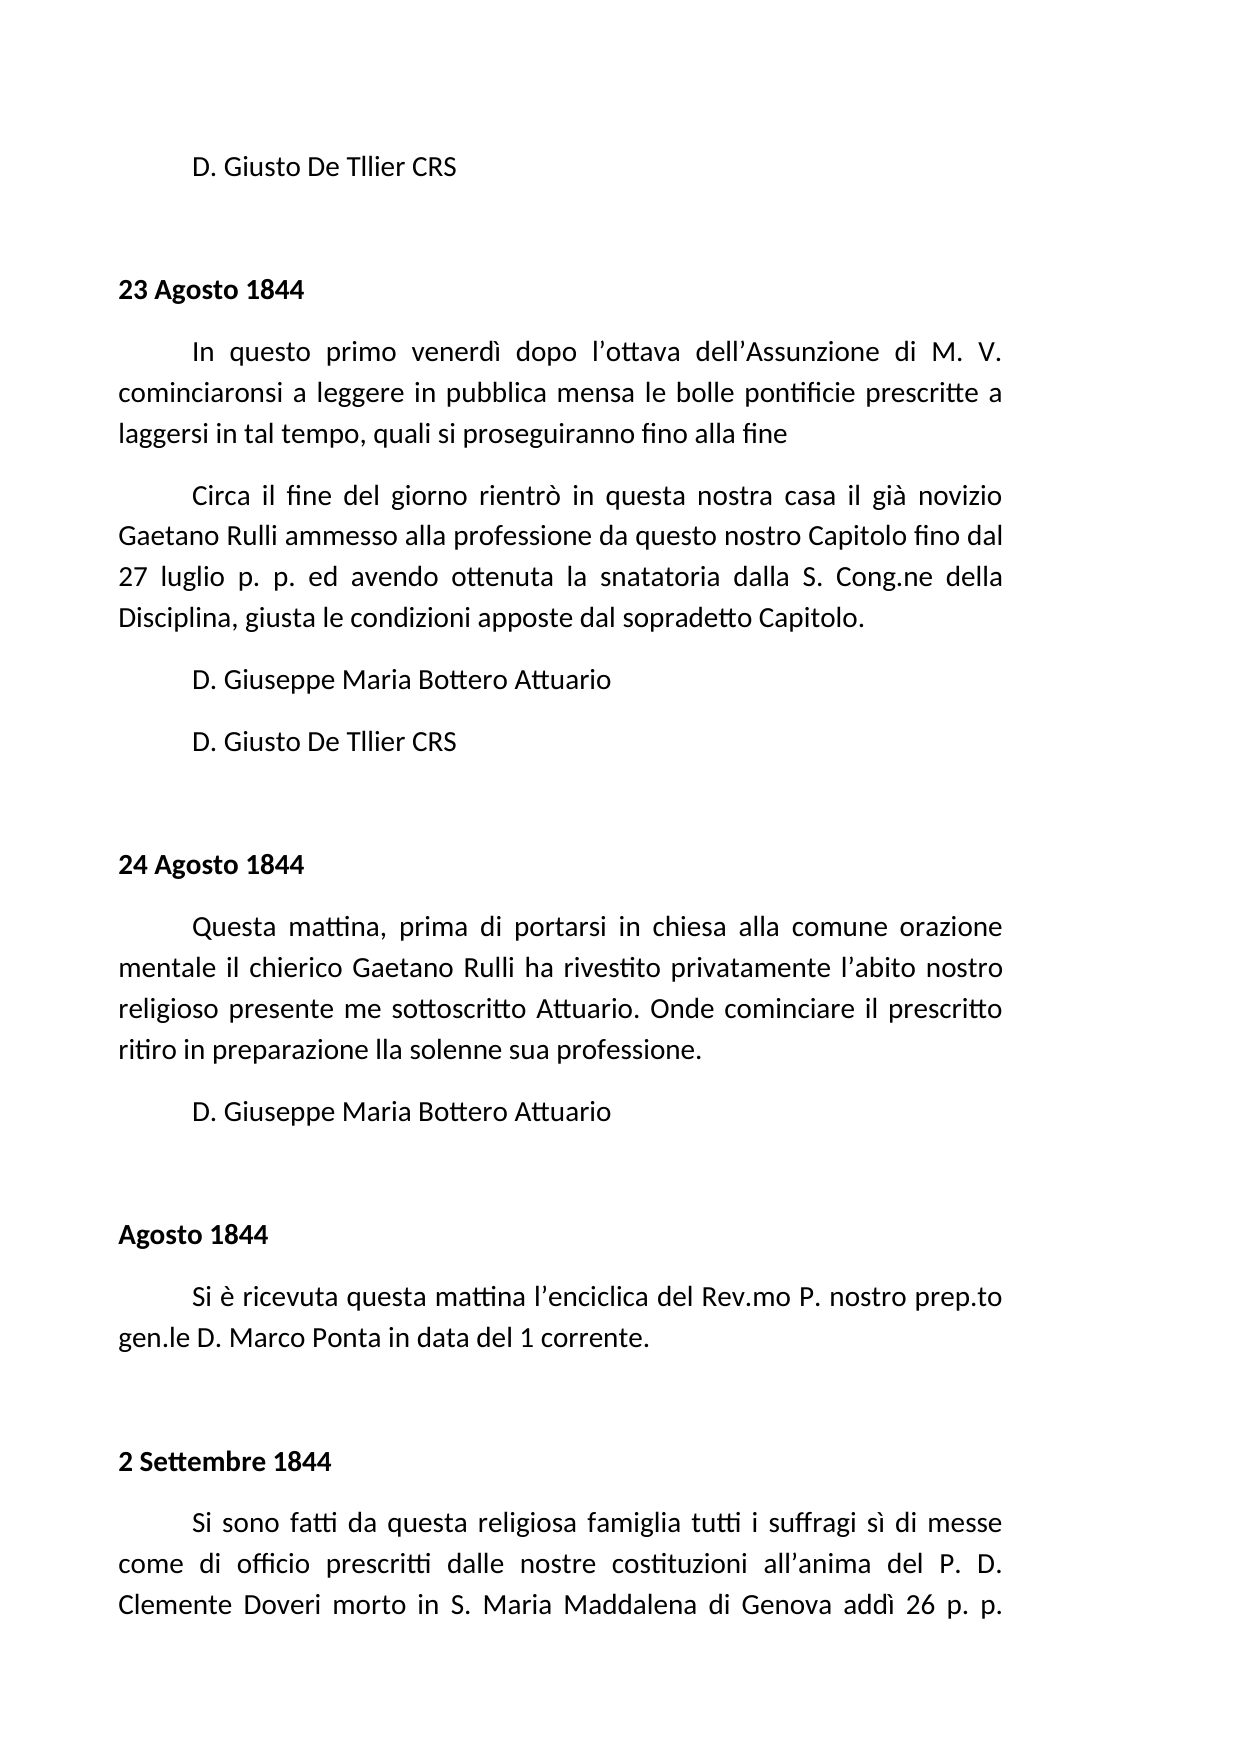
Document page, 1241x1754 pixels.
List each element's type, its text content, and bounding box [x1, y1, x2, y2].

text 2 Settembre 1844 [118, 1443, 1004, 1478]
text 23 Agosto 1844 [118, 271, 1004, 307]
text Agosto 1844 [118, 1216, 1004, 1252]
text D. Giuseppe Maria Bottero Attuario [118, 1093, 1004, 1128]
text D. Giusto De Tllier CRS [118, 723, 1004, 758]
text D. Giuseppe Maria Bottero Attuario [118, 661, 1004, 697]
text Circa il fine del giorno rientrò in questa nostra casa il già novizio Gaetano Rulli ammesso alla professione da questo nostro Capitolo fino dal 27 luglio p. p. ed avendo ottenuta la snatatoria dalla S. Cong.ne della Disciplina, giusta le condizioni apposte dal sopradetto Capitolo. [118, 477, 1004, 635]
text Si è ricevuta questa mattina l’enciclica del Rev.mo P. nostro prep.to gen.le D. Marco Ponta in data del 1 corrente. [118, 1278, 1004, 1355]
text 24 Agosto 1844 [118, 846, 1004, 882]
text D. Giusto De Tllier CRS [118, 148, 1004, 183]
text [118, 1504, 1004, 1622]
text Questa mattina, prima di portarsi in chiesa alla comune orazione mentale il chierico Gaetano Rulli ha rivestito privatamente l’abito nostro religioso presente me sottoscritto Attuario. Onde cominciare il prescritto ritiro in preparazione lla solenne sua professione. [118, 908, 1004, 1067]
text In questo primo venerdì dopo l’ottava dell’Assunzione di M. V. cominciaronsi a leggere in pubblica mensa le bolle pontificie prescritte a laggersi in tal tempo, quali si proseguiranno fino alla fine [118, 333, 1004, 450]
